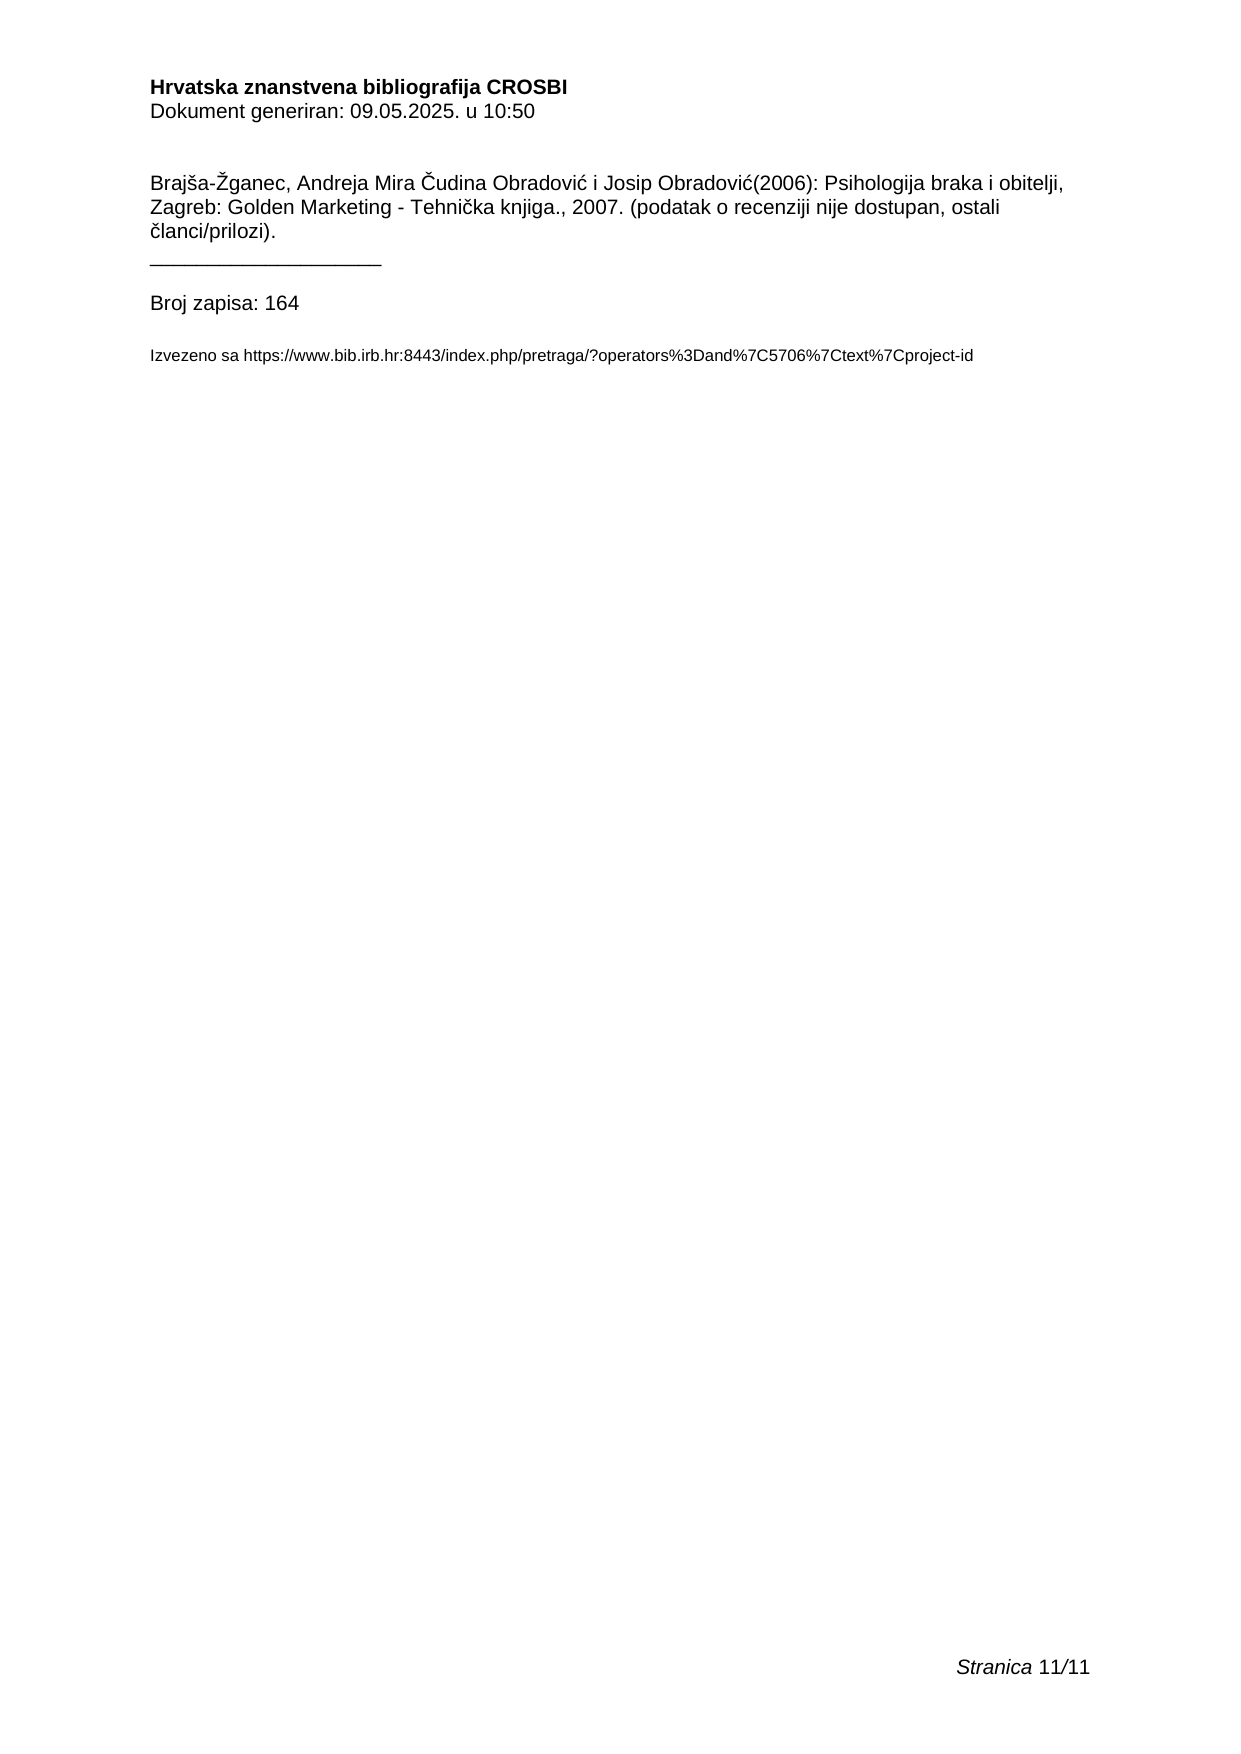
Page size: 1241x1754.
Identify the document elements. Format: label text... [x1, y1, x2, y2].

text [150, 171, 1090, 243]
text ____________________ [150, 243, 1090, 267]
text Broj zapisa: 164 [150, 291, 1090, 315]
text Izvezeno sa https://www.bib.irb.hr:8443/index.php/pretraga/?operators%3Dand%7C5706%7Ctext%7Cproject-id [150, 346, 1090, 365]
